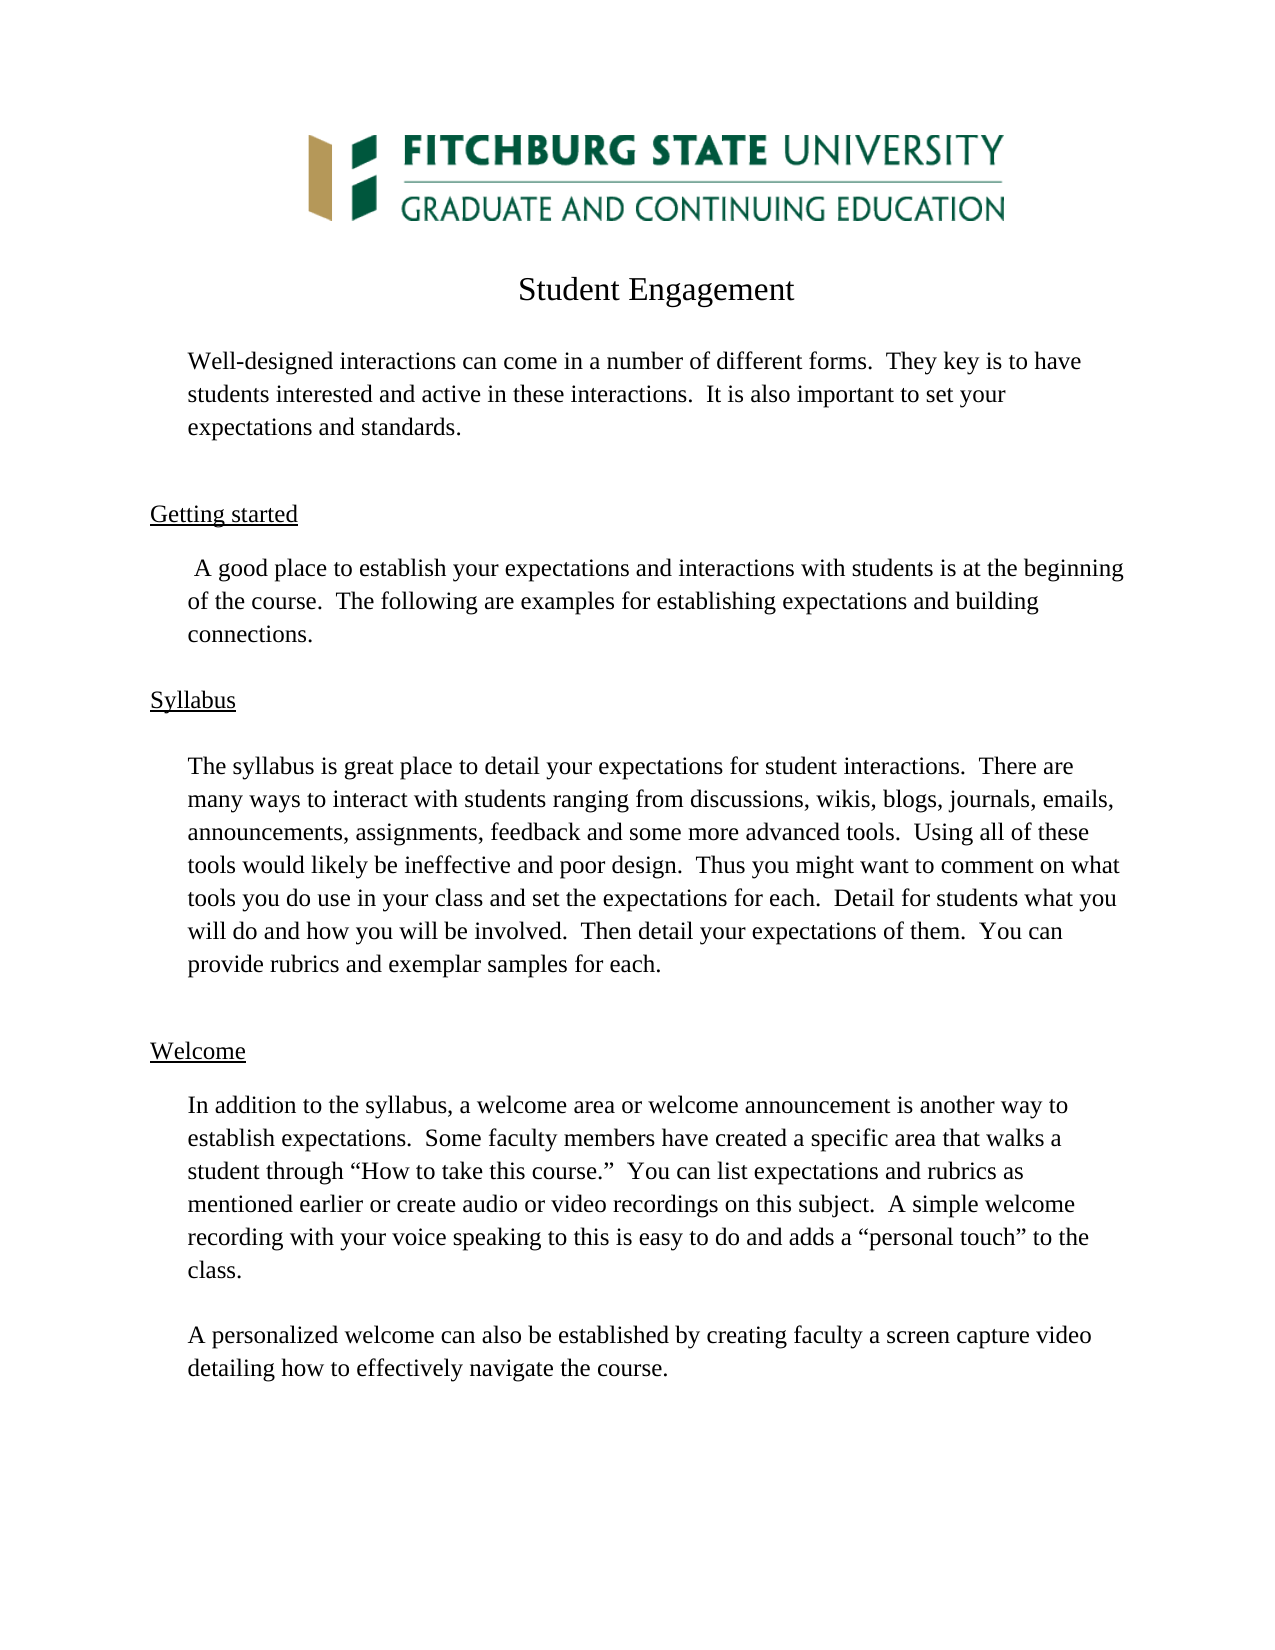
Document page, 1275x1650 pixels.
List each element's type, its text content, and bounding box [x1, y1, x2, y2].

text Getting started [150, 499, 1125, 528]
list A personalized welcome can also be established by creating faculty a screen capture video detailing how to effectively navigate the course. [187, 1320, 1125, 1382]
list The syllabus is great place to detail your expectations for student interactions. There are many ways to interact with students ranging from discussions, wikis, blogs, journals, emails, announcements, assignments, feedback and some more advanced tools. Using all of these tools would likely be ineffective and poor design. Thus you might want to comment on what tools you do use in your class and set the expectations for each. Detail for students what you will do and how you will be involved. Then detail your expectations of them. You can provide rubrics and exemplar samples for each. [187, 751, 1125, 978]
list Well-designed interactions can come in a number of different forms. They key is to have students interested and active in these interactions. It is also important to set your expectations and standards. [187, 346, 1125, 441]
list In addition to the syllabus, a welcome area or welcome announcement is another way to establish expectations. Some faculty members have created a specific area that walks a student through “How to take this course.” You can list expectations and rubrics as mentioned earlier or create audio or video recordings on this subject. A simple welcome recording with your voice speaking to this is easy to do and adds a “personal touch” to the class. [187, 1090, 1125, 1284]
text Welcome [150, 1036, 1125, 1065]
list A good place to establish your expectations and interactions with students is at the beginning of the course. The following are examples for establishing expectations and building connections. [187, 553, 1125, 648]
list Student Engagement [187, 269, 1125, 307]
list Syllabus [150, 685, 1125, 714]
picture [308, 135, 1004, 221]
